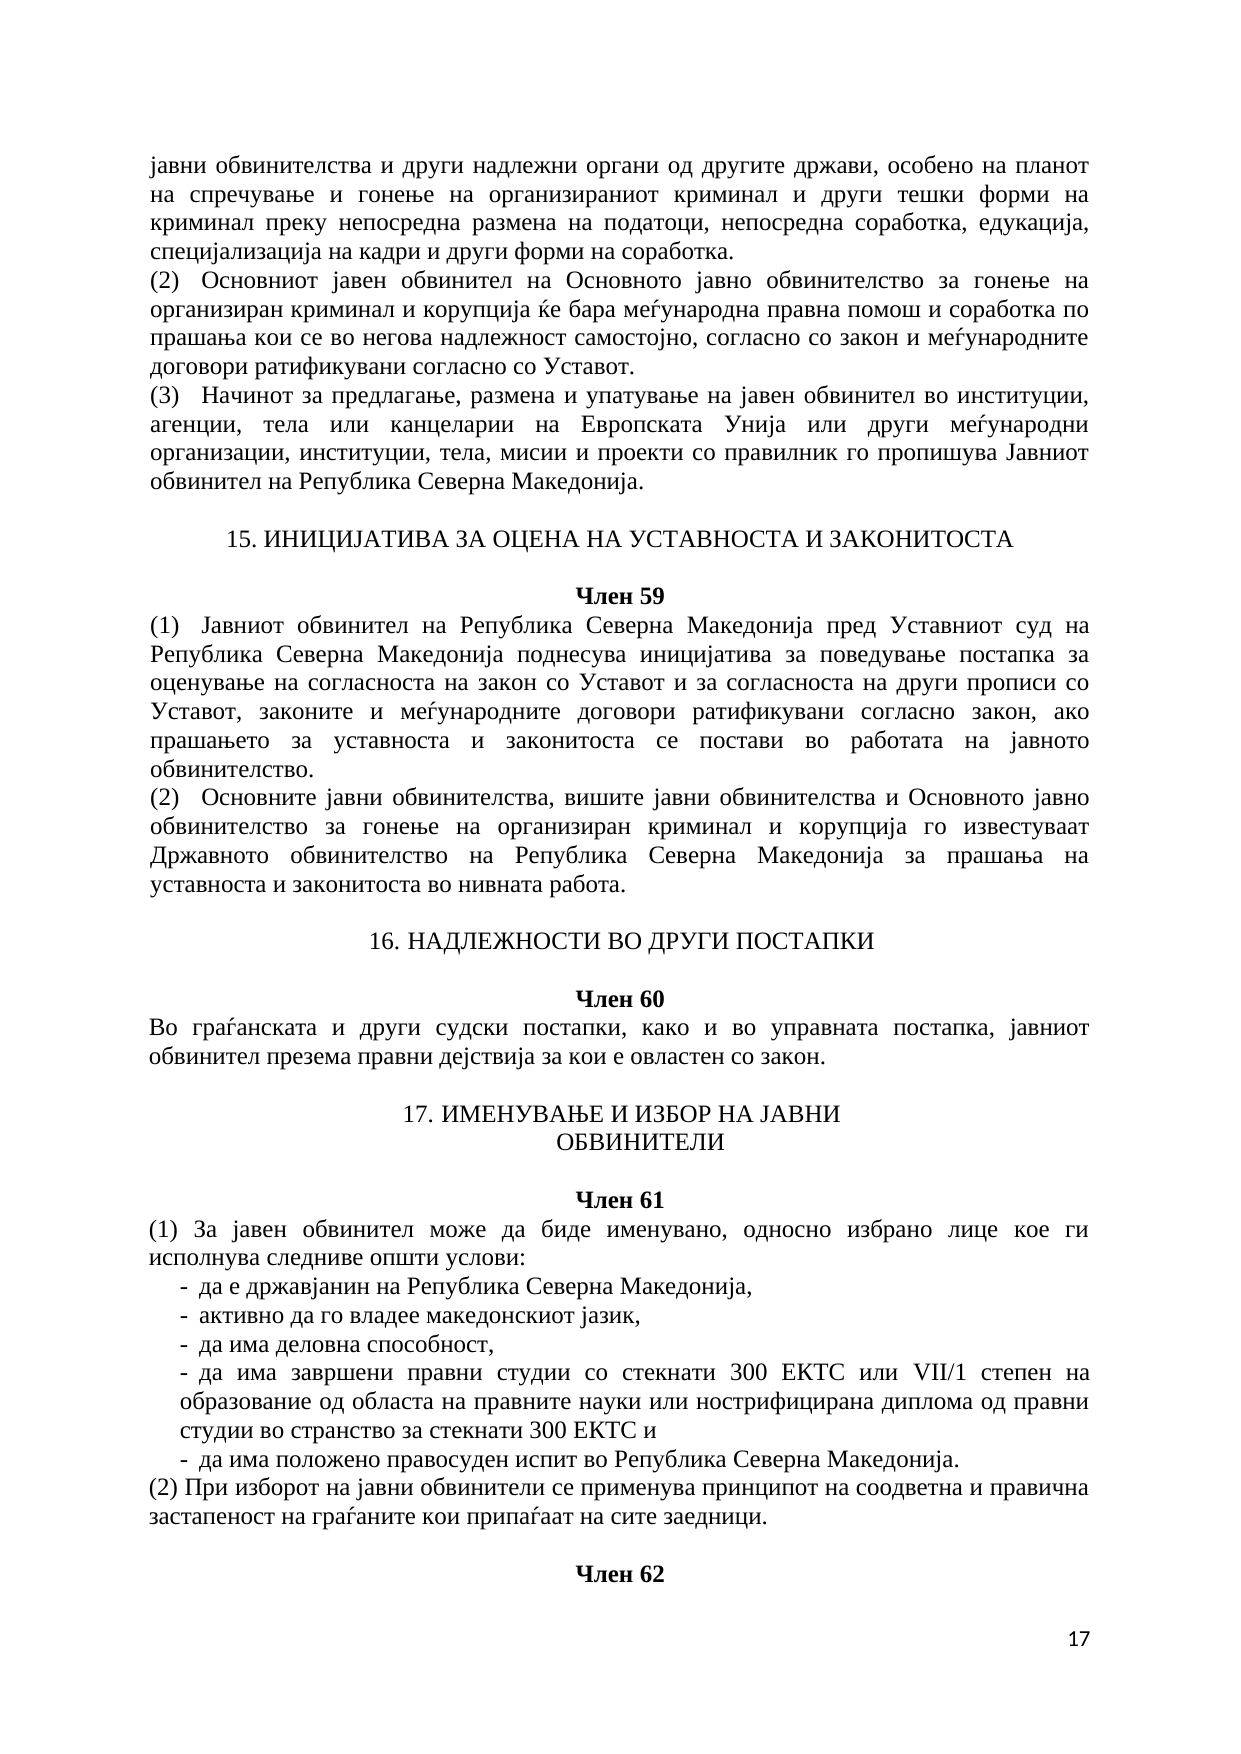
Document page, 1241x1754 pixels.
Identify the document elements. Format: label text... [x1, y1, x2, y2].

text - да има завршени правни студии со стекнати 300 ЕКТС или VII/1 степен на образование од областа на правните науки или нострифицирана диплома од правни студии во странство за стекнати 300 ЕКТС и [179, 1357, 1090, 1444]
text (3) Начинот за предлагање, размена и упатување на јавен обвинител во институции, агенции, тела или канцеларии на Европската Унија или други меѓународни организации, институции, тела, мисии и проекти со правилник го пропишува Јавниот обвинител на Република Северна Македонија. [150, 380, 1090, 495]
text - да е државјанин на Република Северна Македонија, [179, 1271, 1090, 1300]
text (2) Основниот јавен обвинител на Основното јавно обвинителство за гонење на организиран криминал и корупција ќе бара меѓународна правна помош и соработка по прашања кои се во негова надлежност самостојно, согласно со закон и меѓународните договори ратификувани согласно со Уставот. [150, 265, 1090, 380]
text - активно да го владее македонскиот јазик, [179, 1300, 1090, 1329]
text 17. ИМЕНУВАЊЕ И ИЗБОР НА ЈАВНИ ОБВИНИТЕЛИ [339, 1099, 904, 1156]
text Во граѓанската и други судски постапки, како и во управната постапка, јавниот обвинител презема правни дејствија за кои е овластен со закон. [148, 1012, 1090, 1070]
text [150, 150, 1090, 265]
text - да има положено правосуден испит во Република Северна Македонија. [179, 1444, 1090, 1472]
text 15. ИНИЦИЈАТИВА ЗА ОЦЕНА НА УСТАВНОСТА И ЗАКОНИТОСТА [150, 524, 1090, 552]
text Член 62 [149, 1559, 1091, 1587]
text Член 61 [149, 1185, 1091, 1214]
text (2) При изборот на јавни обвинители се применува принципот на соодветна и правична застапеност на граѓаните кои припаѓаат на сите заедници. [148, 1472, 1090, 1530]
text (1) Јавниот обвинител на Република Северна Македонија пред Уставниот суд на Република Северна Македонија поднесува иницијатива за поведување постапка за оценување на согласноста на закон со Уставот и за согласноста на други прописи со Уставот, законите и меѓународните договори ратификувани согласно закон, ако прашањето за уставноста и законитоста се постави во работата на јавното обвинителство. [150, 610, 1090, 782]
text 16. НАДЛЕЖНОСТИ ВО ДРУГИ ПОСТАПКИ [339, 926, 904, 955]
text (2) Основните јавни обвинителства, вишите јавни обвинителства и Основното јавно обвинителство за гонење на организиран криминал и корупција го известуваат Државното обвинителство на Република Северна Македонија за прашања на уставноста и законитоста во нивната работа. [150, 782, 1090, 897]
text (1) За јавен обвинител може да биде именувано, односно избрано лице кое ги исполнува следниве општи услови: [148, 1214, 1090, 1271]
text Член 59 [149, 581, 1091, 610]
text - да има деловна способност, [179, 1329, 1090, 1357]
text Член 60 [149, 984, 1091, 1012]
